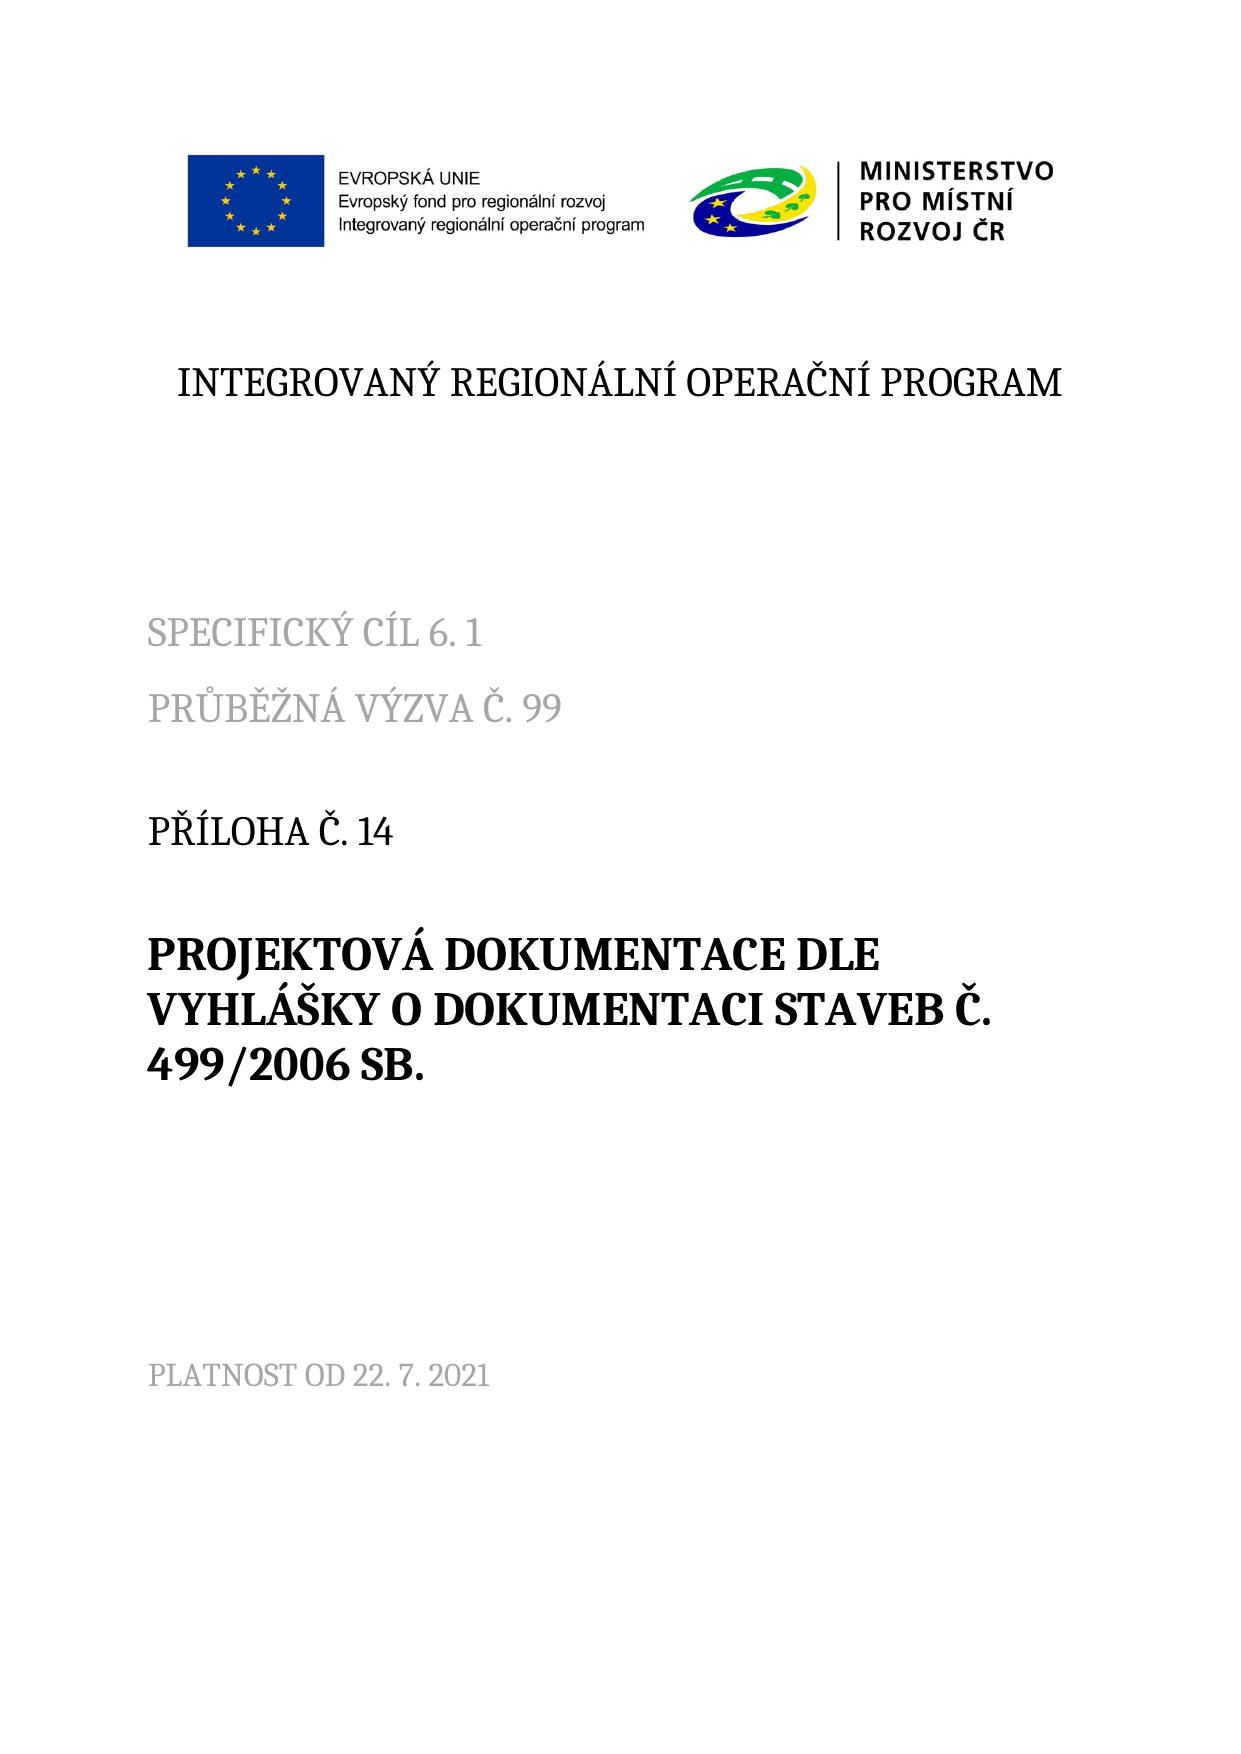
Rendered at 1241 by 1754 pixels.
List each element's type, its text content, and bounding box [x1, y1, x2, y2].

text INTEGROVANÝ REGIONÁLNÍ OPERAČNÍ PROGRAM [148, 359, 1092, 407]
text Projektová dokumentace dle vyhlášky o dokumentaci staveb č. 499/2006 Sb. [148, 927, 1092, 1092]
text Specifický cíl 6. 1 [148, 608, 1092, 656]
text Průběžná výzva Č. 99 [148, 684, 1092, 732]
text PŘÍLOHA Č. 14 [148, 808, 1092, 856]
picture [157, 123, 1083, 277]
text pLATNOST OD 22. 7. 2021 [148, 1356, 1092, 1394]
